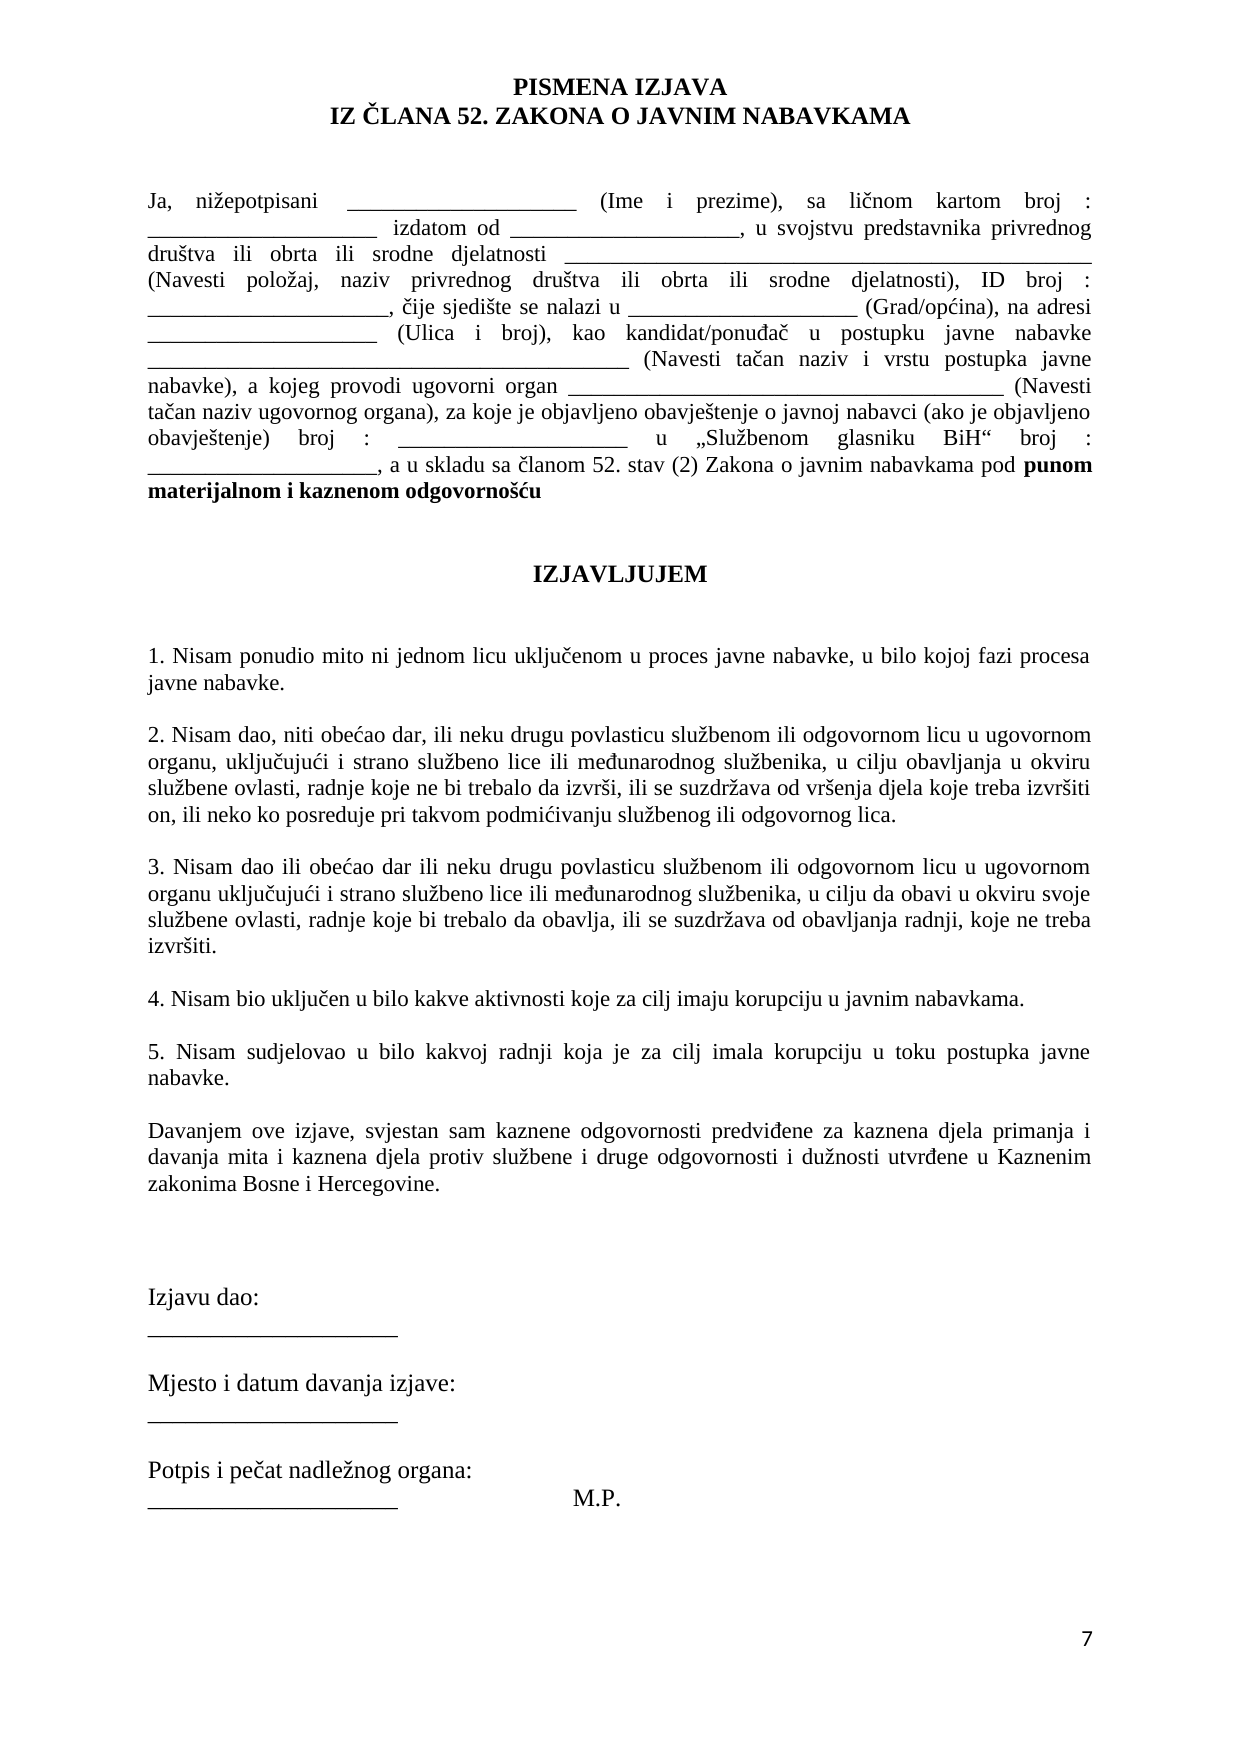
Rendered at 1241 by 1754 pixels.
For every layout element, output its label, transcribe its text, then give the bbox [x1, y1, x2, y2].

text 5. Nisam sudjelovao u bilo kakvoj radnji koja je za cilj imala korupciju u toku postupka javne nabavke. [148, 1038, 1092, 1091]
text 2. Nisam dao, niti obećao dar, ili neku drugu povlasticu službenom ili odgovornom licu u ugovornom organu, uključujući i strano službeno lice ili međunarodnog službenika, u cilju obavljanja u okviru službene ovlasti, radnje koje ne bi trebalo da izvrši, ili se suzdržava od vršenja djela koje treba izvršiti on, ili neko ko posreduje pri takvom podmićivanju službenog ili odgovornog lica. [148, 722, 1092, 827]
text Ja, nižepotpisani ____________________ (Ime i prezime), sa ličnom kartom broj : ____________________ izdatom od ____________________, u svojstvu predstavnika privrednog društva ili obrta ili srodne djelatnosti ______________________________________________ (Navesti položaj, naziv privrednog društva ili obrta ili srodne djelatnosti), ID broj : _____________________, čije sjedište se nalazi u ____________________ (Grad/općina), na adresi ____________________ (Ulica i broj), kao kandidat/ponuđač u postupku javne nabavke __________________________________________ (Navesti tačan naziv i vrstu postupka javne nabavke), a kojeg provodi ugovorni organ ______________________________________ (Navesti tačan naziv ugovornog organa), za koje je objavljeno obavještenje o javnoj nabavci (ako je objavljeno obavještenje) broj : ____________________ u „Službenom glasniku BiH“ broj : ____________________, a u skladu sa članom 52. stav (2) Zakona o javnim nabavkama pod punom materijalnom i kaznenom odgovornošću [148, 187, 1092, 503]
text Potpis i pečat nadležnog organa: [148, 1455, 1092, 1483]
text Mjesto i datum davanja izjave: [148, 1368, 1092, 1397]
text ____________________ M.P. [148, 1483, 1092, 1512]
text ____________________ [148, 1311, 1092, 1340]
text ____________________ [148, 1397, 1092, 1426]
text IZJAVLJUJEM [148, 559, 1092, 587]
text 1. Nisam ponudio mito ni jednom licu uključenom u proces javne nabavke, u bilo kojoj fazi procesa javne nabavke. [148, 642, 1092, 695]
text 3. Nisam dao ili obećao dar ili neku drugu povlasticu službenom ili odgovornom licu u ugovornom organu uključujući i strano službeno lice ili međunarodnog službenika, u cilju da obavi u okviru svoje službene ovlasti, radnje koje bi trebalo da obavlja, ili se suzdržava od obavljanja radnji, koje ne treba izvršiti. [148, 853, 1092, 959]
text Davanjem ove izjave, svjestan sam kaznene odgovornosti predviđene za kaznena djela primanja i davanja mita i kaznena djela protiv službene i druge odgovornosti i dužnosti utvrđene u Kaznenim zakonima Bosne i Hercegovine. [148, 1117, 1092, 1196]
text 4. Nisam bio uključen u bilo kakve aktivnosti koje za cilj imaju korupciju u javnim nabavkama. [148, 985, 1092, 1011]
text IZ ČLANA 52. ZAKONA O JAVNIM NABAVKAMA [148, 101, 1092, 130]
text PISMENA IZJAVA [148, 72, 1092, 101]
text Izjavu dao: [148, 1282, 1092, 1311]
